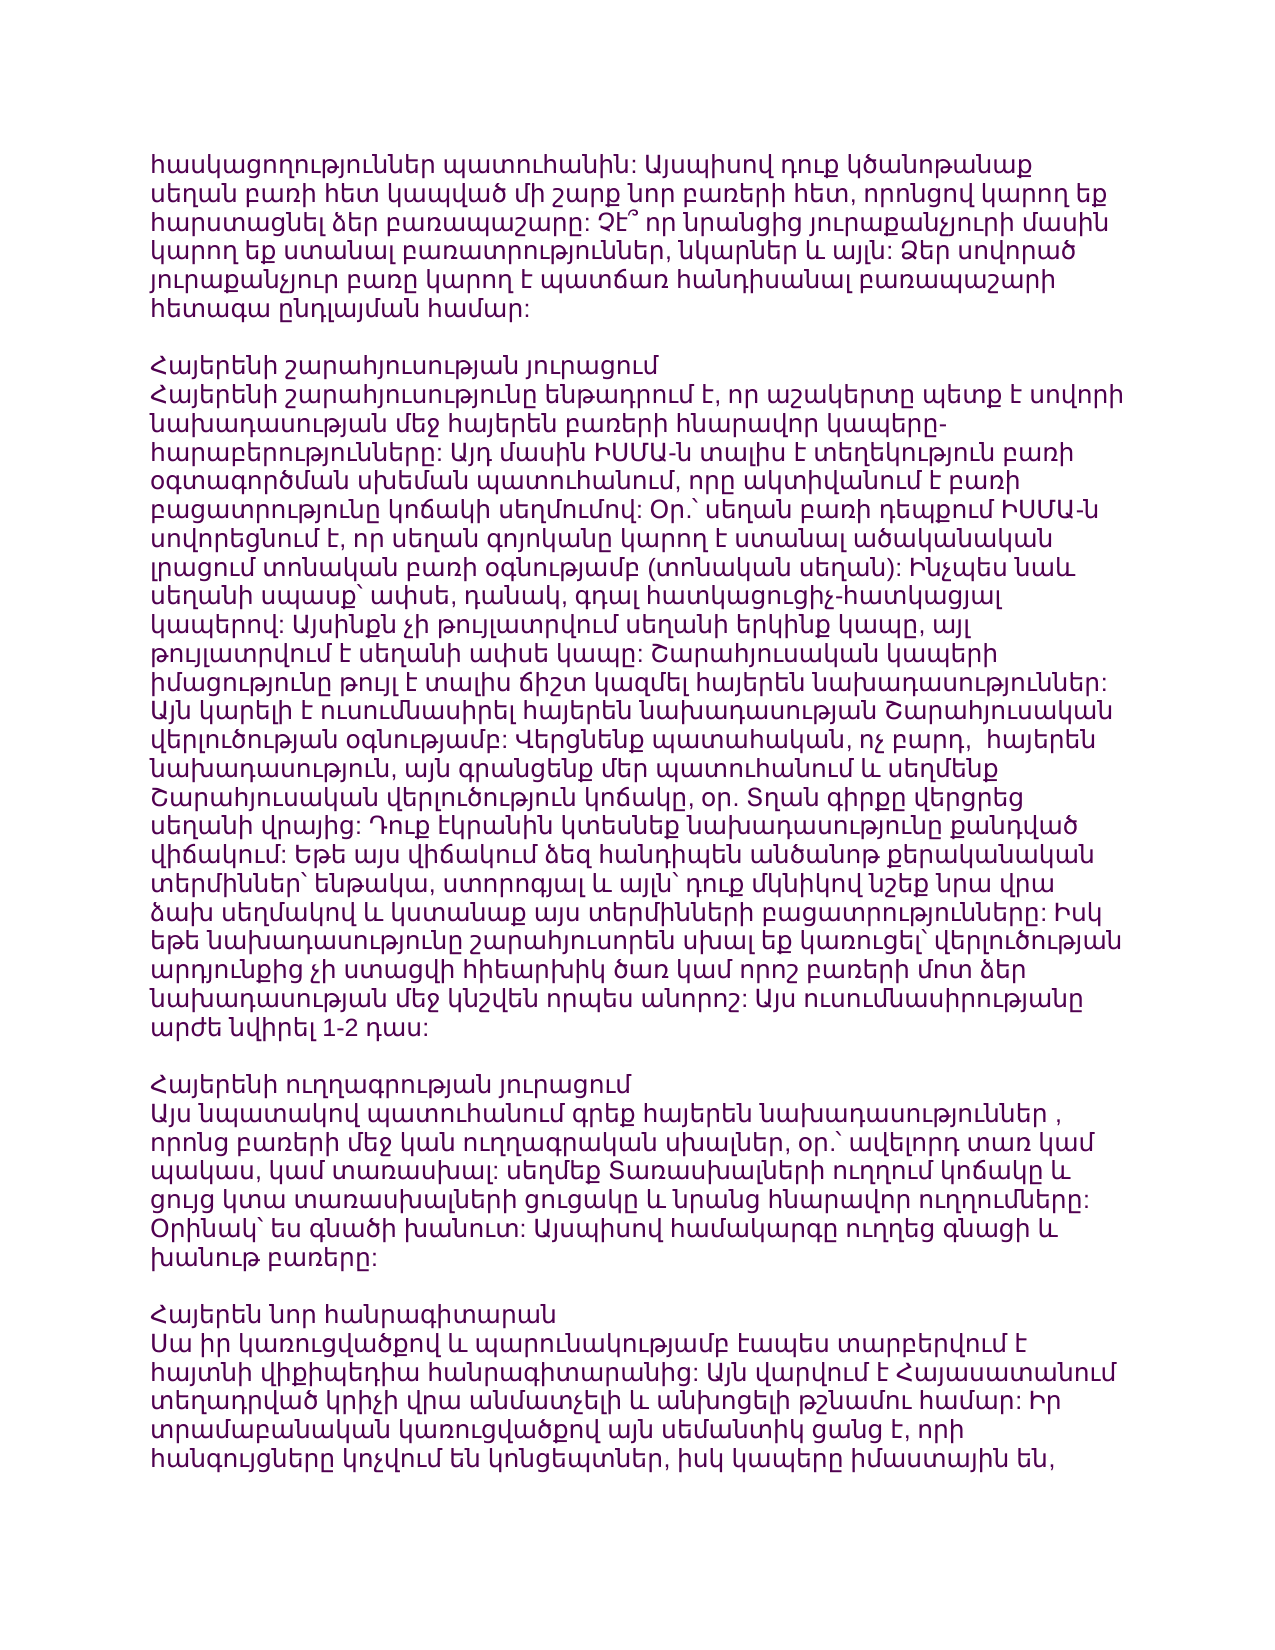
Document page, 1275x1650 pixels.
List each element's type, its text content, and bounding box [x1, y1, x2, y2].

text Այս նպատակով պատուհանում գրեք հայերեն նախադասություններ , որոնց բառերի մեջ կան ուղղագրական սխալներ, օր.՝ ավելորդ տառ կամ պակաս, կամ տառասխալ: սեղմեք Տառասխալների ուղղում կոճակը և ցույց կտա տառասխալների ցուցակը և նրանց հնարավոր ուղղումները: Օրինակ՝ ես գնածի խանուտ: Այսպիսով համակարգը ուղղեց գնացի և խանութ բառերը: [150, 1099, 1125, 1271]
text Հայերենի ուղղագրության յուրացում [150, 1070, 1125, 1099]
text Հայերեն նոր հանրագիտարան [150, 1300, 1125, 1329]
text Հայերենի շարահյուսությունը ենթադրում է, որ աշակերտը պետք է սովորի նախադասության մեջ հայերեն բառերի հնարավոր կապերը-հարաբերությունները: Այդ մասին ԻՍՄԱ-ն տալիս է տեղեկություն բառի օգտագործման սխեման պատուհանում, որը ակտիվանում է բառի բացատրությունը կոճակի սեղմումով: Օր.՝ սեղան բառի դեպքում ԻՍՄԱ-ն սովորեցնում է, որ սեղան գոյոկանը կարող է ստանալ ածականական լրացում տոնական բառի օգնությամբ (տոնական սեղան): Ինչպես նաև սեղանի սպասք՝ ափսե, դանակ, գդալ հատկացուցիչ-հատկացյալ կապերով: Այսինքն չի թույլատրվում սեղանի երկինք կապը, այլ թույլատրվում է սեղանի ափսե կապը: Շարահյուսական կապերի իմացությունը թույլ է տալիս ճիշտ կազմել հայերեն նախադասություններ: Այն կարելի է ուսումնասիրել հայերեն նախադասության Շարահյուսական վերլուծության օգնությամբ: Վերցնենք պատահական, ոչ բարդ, հայերեն նախադասություն, այն գրանցենք մեր պատուհանում և սեղմենք Շարահյուսական վերլուծություն կոճակը, օր. Տղան գիրքը վերցրեց սեղանի վրայից: Դուք էկրանին կտեսնեք նախադասությունը քանդված վիճակում: Եթե այս վիճակում ձեզ հանդիպեն անծանոթ քերականական տերմիններ՝ ենթակա, ստորոգյալ և այլն՝ դուք մկնիկով նշեք նրա վրա ձախ սեղմակով և կստանաք այս տերմինների բացատրությունները: Իսկ եթե նախադասությունը շարահյուսորեն սխալ եք կառուցել՝ վերլուծության արդյունքից չի ստացվի հիեարխիկ ծառ կամ որոշ բառերի մոտ ձեր նախադասության մեջ կնշվեն որպես անորոշ: Այս ուսումնասիրությանը արժե նվիրել 1-2 դաս: [150, 380, 1125, 1041]
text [150, 150, 1125, 322]
text Հայերենի շարահյուսության յուրացում [150, 351, 1125, 380]
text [150, 1329, 1125, 1472]
